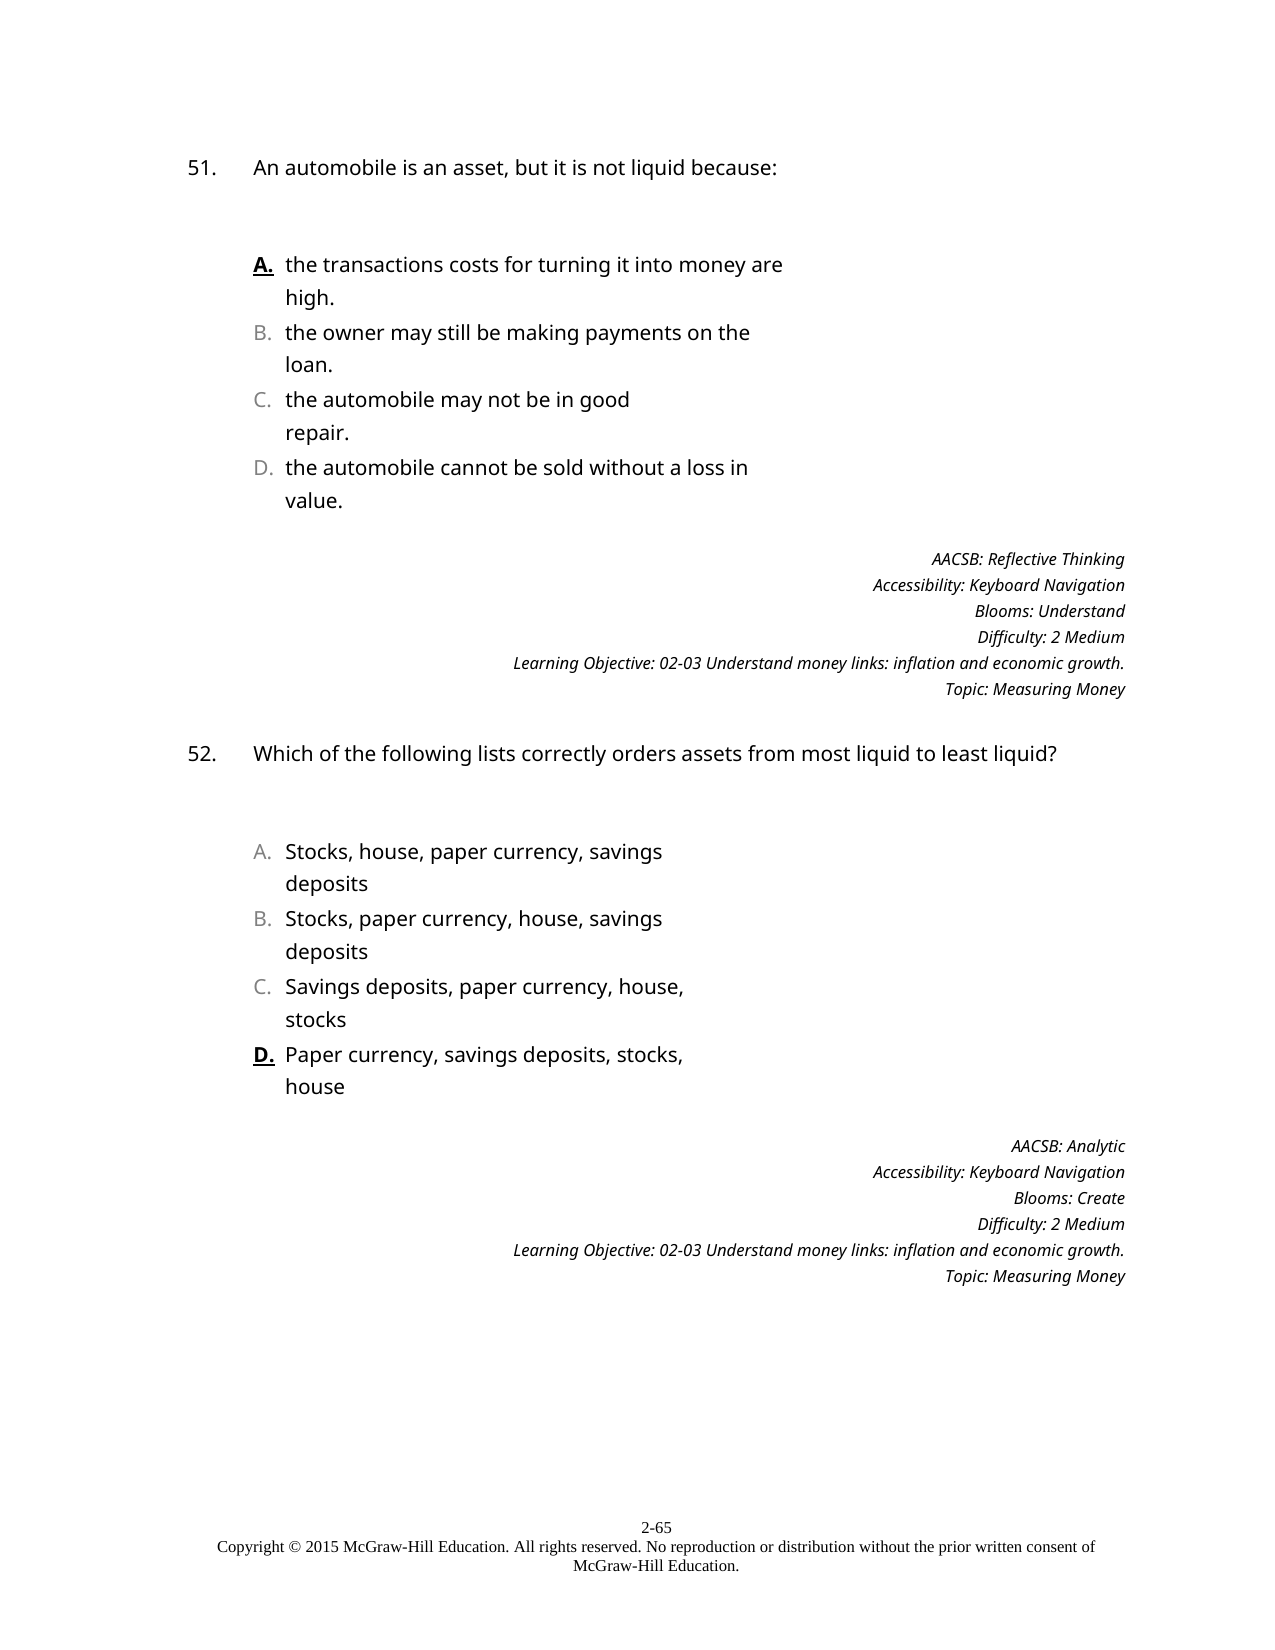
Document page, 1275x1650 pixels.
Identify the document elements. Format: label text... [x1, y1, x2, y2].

table_header Which of the following lists correctly orders assets from most liquid to least liquid? [253, 739, 1125, 1105]
table_header An automobile is an asset, but it is not liquid because: [253, 153, 1125, 518]
table_header 52. [188, 739, 253, 1105]
table_header AACSB: Reflective Thinking Accessibility: Keyboard Navigation Blooms: Understand Difficulty: 2 Medium Learning Objective: 02-03 Understand money links: inflation and economic growth. Topic: Measuring Money [188, 548, 1125, 737]
table_header 51. [188, 153, 253, 518]
table_header AACSB: Analytic Accessibility: Keyboard Navigation Blooms: Create Difficulty: 2 Medium Learning Objective: 02-03 Understand money links: inflation and economic growth. Topic: Measuring Money [188, 1134, 1125, 1323]
